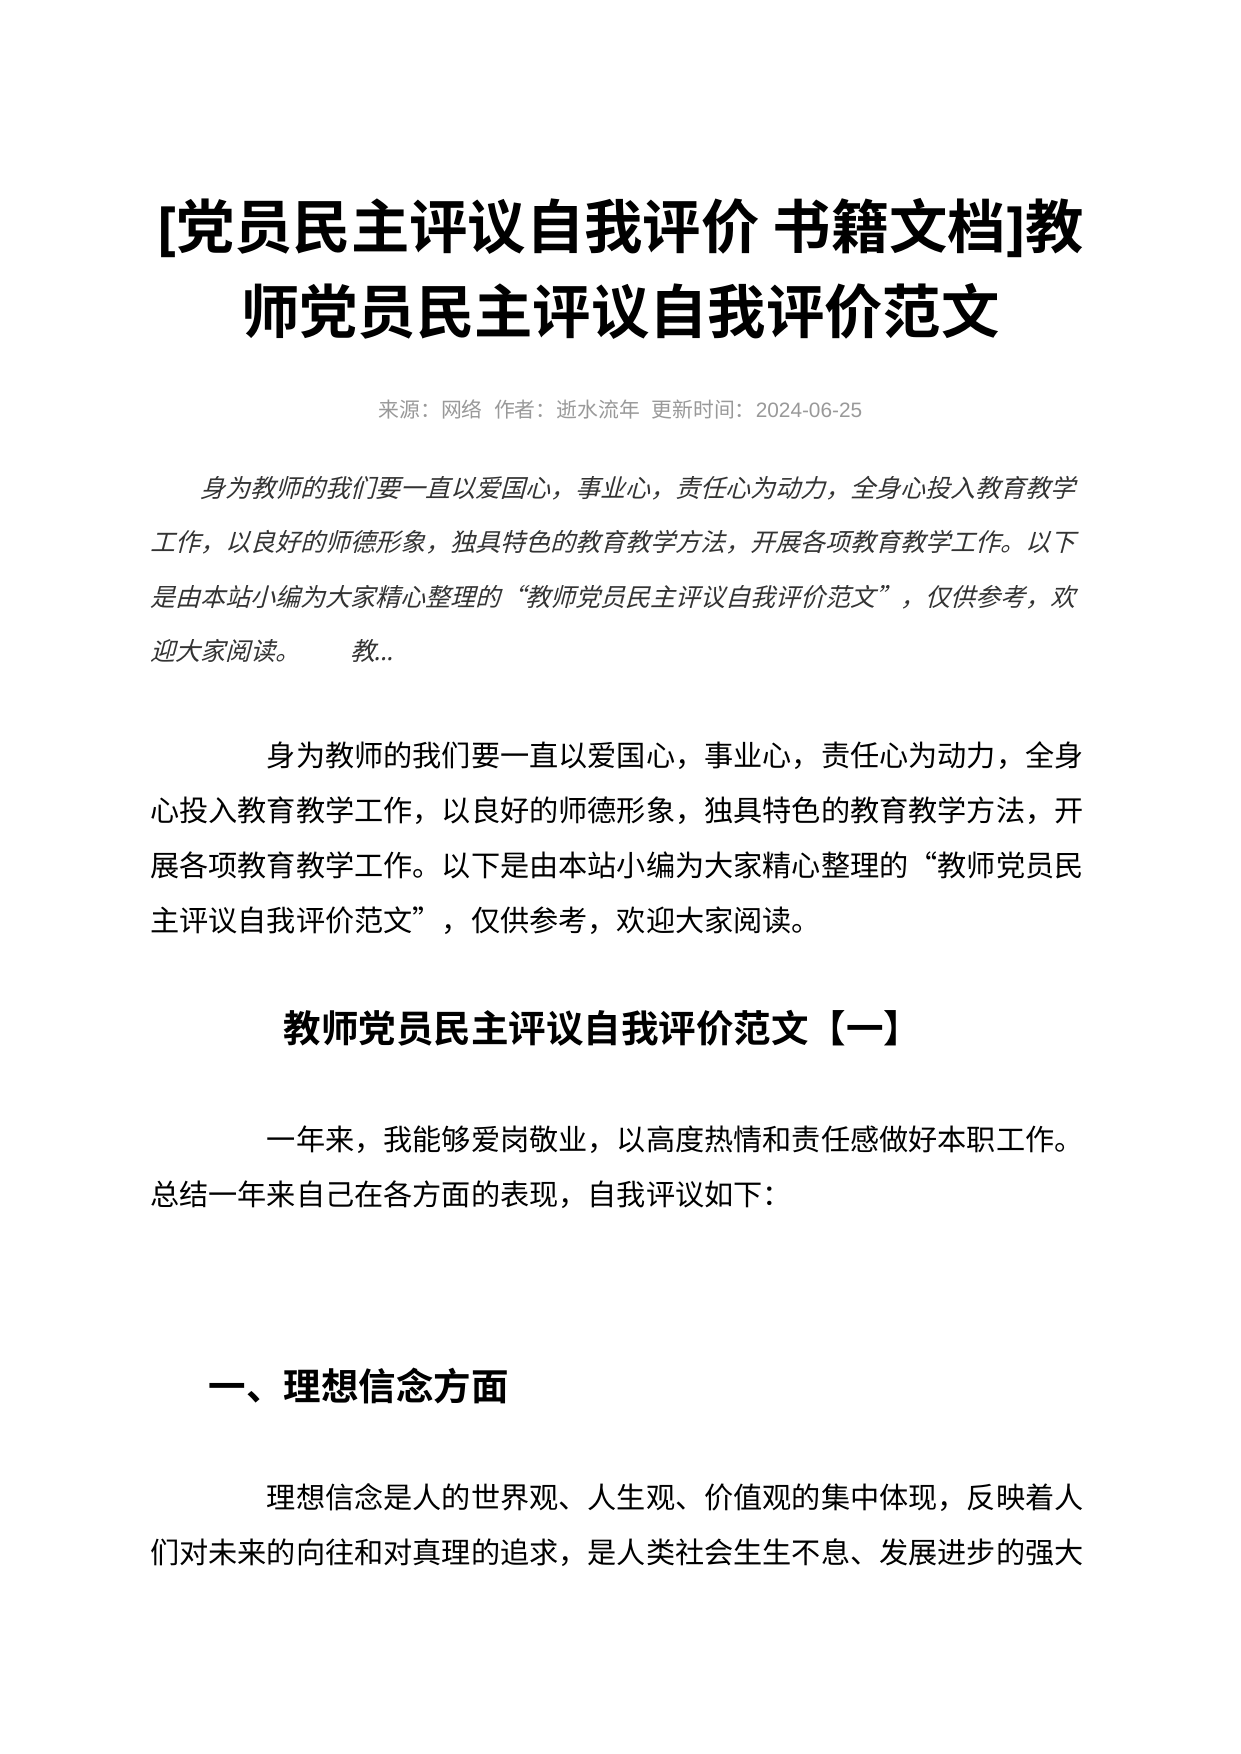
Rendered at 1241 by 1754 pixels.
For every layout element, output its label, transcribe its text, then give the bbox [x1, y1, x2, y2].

text 来源：网络 作者：逝水流年 更新时间：2024-06-25 [150, 397, 1090, 421]
subtitle [党员民主评议自我评价 书籍文档]教师党员民主评议自我评价范文 [150, 181, 1090, 351]
text 一、理想信念方面 [150, 1357, 1090, 1412]
text 一年来，我能够爱岗敬业，以高度热情和责任感做好本职工作。总结一年来自己在各方面的表现，自我评议如下： [150, 1116, 1090, 1214]
text 教师党员民主评议自我评价范文【一】 [150, 999, 1090, 1053]
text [150, 1475, 1090, 1572]
text 身为教师的我们要一直以爱国心，事业心，责任心为动力，全身心投入教育教学工作，以良好的师德形象，独具特色的教育教学方法，开展各项教育教学工作。以下是由本站小编为大家精心整理的“教师党员民主评议自我评价范文”，仅供参考，欢迎大家阅读。 [150, 733, 1090, 939]
text 身为教师的我们要一直以爱国心，事业心，责任心为动力，全身心投入教育教学工作，以良好的师德形象，独具特色的教育教学方法，开展各项教育教学工作。以下是由本站小编为大家精心整理的“教师党员民主评议自我评价范文”，仅供参考，欢迎大家阅读。 教... [150, 468, 1090, 668]
